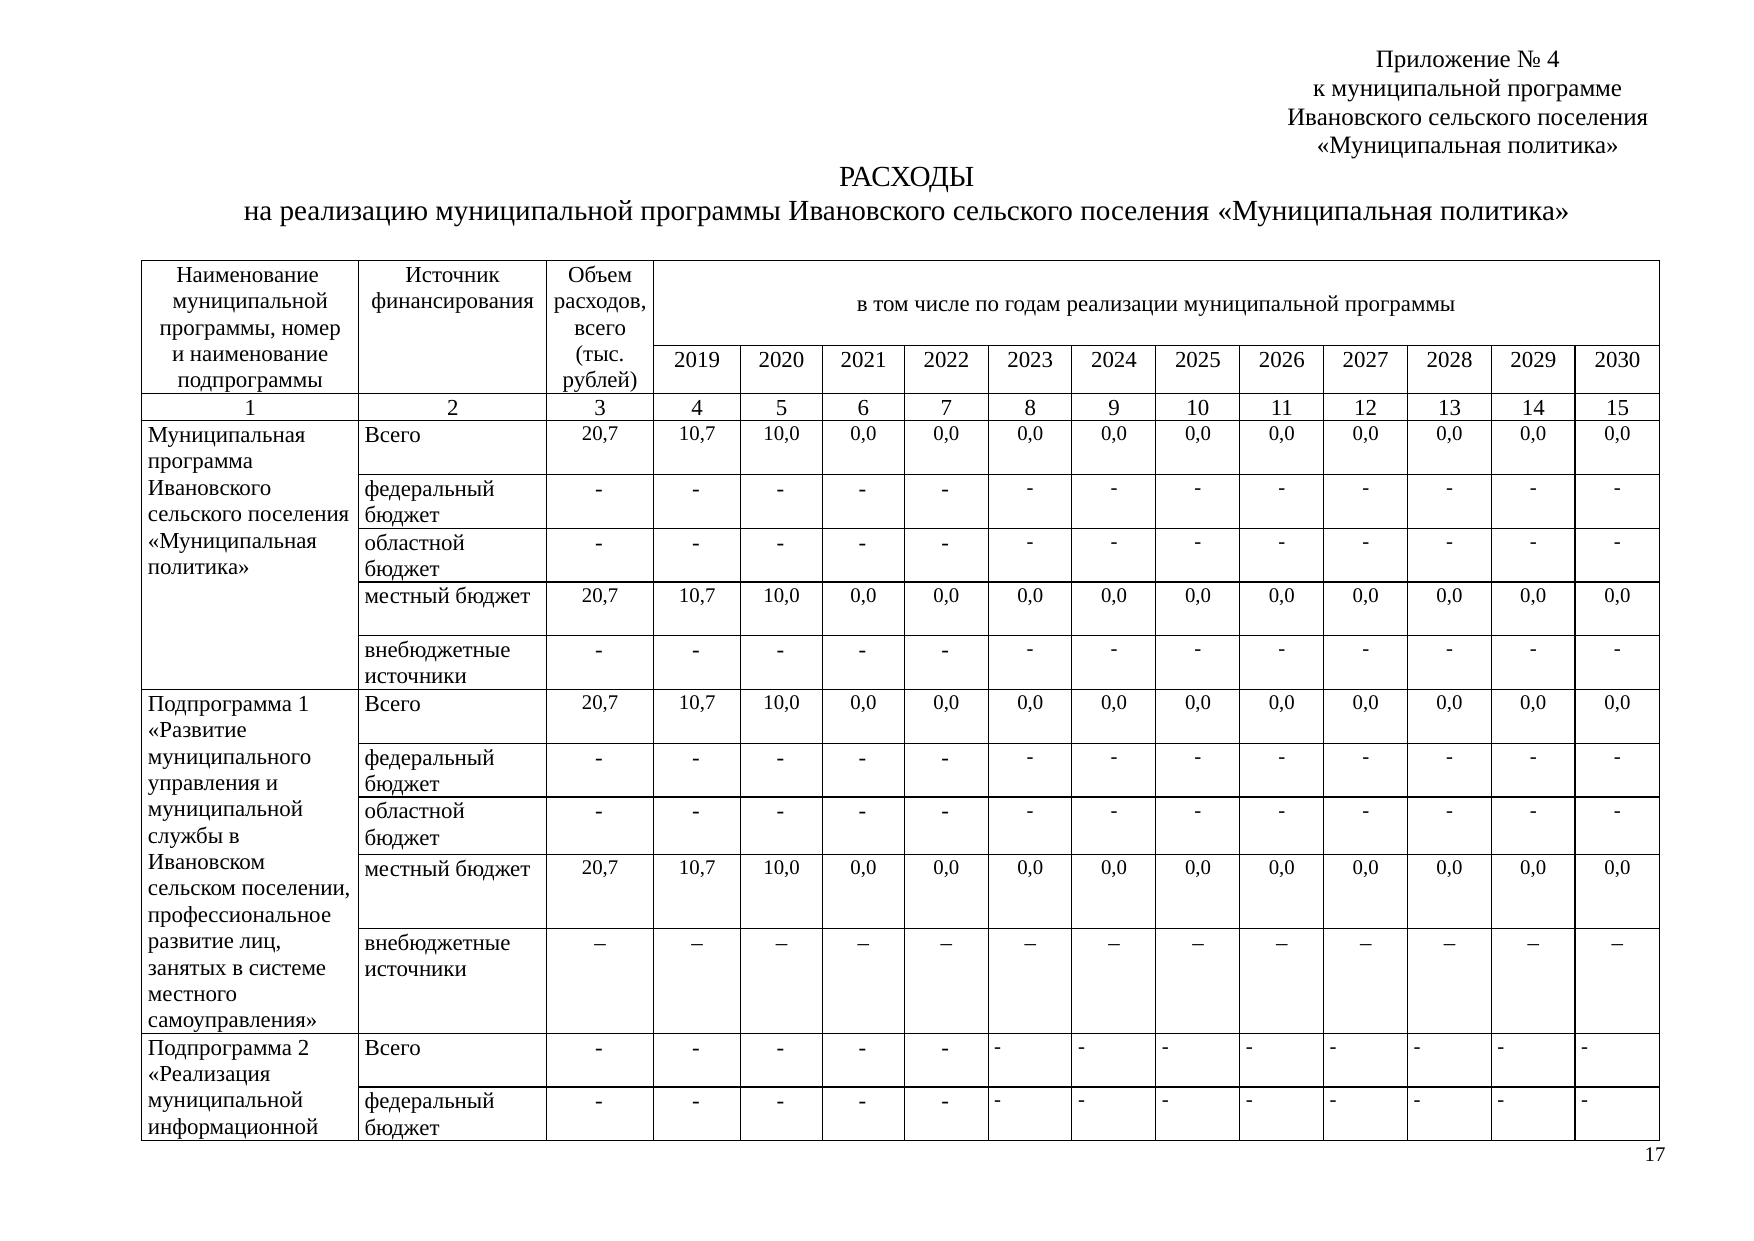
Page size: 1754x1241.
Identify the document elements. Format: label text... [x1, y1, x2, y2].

table_cell - [1576, 529, 1659, 581]
table_cell 11 [1240, 394, 1323, 420]
table_cell 0,0 [1072, 855, 1155, 927]
text к муниципальной программе [1270, 73, 1665, 102]
table_cell 13 [1408, 394, 1491, 420]
table_cell - [1408, 1034, 1491, 1086]
table_cell - [1408, 529, 1491, 581]
table_cell - [1408, 744, 1491, 796]
text Ивановского сельского поселения [1270, 102, 1665, 131]
table_cell - [1156, 636, 1239, 689]
table_header Наименование муниципальной программы, номер и наименование подпрограммы [142, 261, 358, 393]
table_cell 0,0 [1240, 855, 1323, 927]
table_cell – [1324, 929, 1407, 1033]
table_cell Всего [359, 1034, 546, 1086]
table_cell 10,7 [654, 421, 740, 474]
table_cell 0,0 [1492, 855, 1574, 927]
table_cell Всего [359, 421, 546, 474]
table_cell Подпрограмма 1 «Развитие муниципального управления и муниципальной службы в Ивановском сельском поселении, профессиональное развитие лиц, занятых в системе местного самоуправления» [142, 690, 358, 1033]
table_cell федеральный бюджет [359, 475, 546, 528]
table_cell - [989, 798, 1071, 854]
table_cell Подпрограмма 2 «Реализация муниципальной информационной политики» [142, 1034, 358, 1140]
table_cell - [1492, 744, 1574, 796]
table_cell - [1240, 475, 1323, 528]
table_cell - [741, 475, 822, 528]
table_cell – [823, 929, 904, 1033]
table_cell - [741, 798, 822, 854]
table_cell - [1576, 636, 1659, 689]
table_cell - [547, 1034, 653, 1086]
table_cell - [654, 529, 740, 581]
text на реализацию муниципальной программы Ивановского сельского поселения «Муниципальная политика» [148, 193, 1665, 226]
table_header в том числе по годам реализации муниципальной программы [654, 261, 1659, 345]
text «Муниципальная политика» [1270, 131, 1665, 159]
table_cell 20,7 [547, 690, 653, 743]
table_cell - [1324, 1088, 1407, 1140]
table_cell - [1240, 1034, 1323, 1086]
table_cell – [547, 929, 653, 1033]
table_cell - [741, 636, 822, 689]
table_cell 2028 [1408, 346, 1491, 393]
table_cell - [1576, 475, 1659, 528]
table_cell областной бюджет [359, 798, 546, 854]
table_cell - [1072, 1034, 1155, 1086]
table_cell 0,0 [1492, 421, 1574, 474]
table_cell - [741, 744, 822, 796]
table_cell - [1492, 1034, 1574, 1086]
table_cell 10,7 [654, 583, 740, 635]
table_cell 2030 [1576, 346, 1659, 393]
table_cell 0,0 [823, 690, 904, 743]
table_cell 0,0 [1576, 583, 1659, 635]
table_cell федеральный бюджет [359, 1088, 546, 1140]
table_cell - [989, 529, 1071, 581]
table_cell 0,0 [1156, 583, 1239, 635]
table_cell – [989, 929, 1071, 1033]
table_cell 10 [1156, 394, 1239, 420]
table_cell - [1324, 636, 1407, 689]
table_cell 0,0 [1156, 690, 1239, 743]
table_cell 0,0 [1240, 421, 1323, 474]
table_cell 10,0 [741, 583, 822, 635]
table_cell - [1576, 1034, 1659, 1086]
table_cell внебюджетные источники [359, 929, 546, 1033]
table_cell - [547, 475, 653, 528]
table_cell - [654, 475, 740, 528]
table_cell 10,7 [654, 690, 740, 743]
table_cell - [1492, 798, 1574, 854]
table_cell - [905, 475, 988, 528]
table_cell федеральный бюджет [359, 744, 546, 796]
table_cell - [989, 1034, 1071, 1086]
table_cell 0,0 [1072, 421, 1155, 474]
table_cell - [1324, 798, 1407, 854]
table_cell - [1240, 798, 1323, 854]
table_cell 15 [1576, 394, 1659, 420]
table_cell - [905, 1088, 988, 1140]
table_cell - [741, 1034, 822, 1086]
table_cell 0,0 [1324, 583, 1407, 635]
table_cell - [654, 1034, 740, 1086]
table_cell 0,0 [1576, 855, 1659, 927]
table_cell - [823, 529, 904, 581]
table_cell - [823, 744, 904, 796]
table_cell - [905, 798, 988, 854]
table_cell 0,0 [905, 690, 988, 743]
table_cell - [823, 475, 904, 528]
table_cell 0,0 [989, 855, 1071, 927]
table_cell 0,0 [1156, 421, 1239, 474]
table_cell - [905, 636, 988, 689]
table_cell 0,0 [1324, 690, 1407, 743]
table_cell - [905, 529, 988, 581]
table_cell 2023 [989, 346, 1071, 393]
table_cell - [989, 475, 1071, 528]
table_cell - [1072, 798, 1155, 854]
table_cell - [1072, 1088, 1155, 1140]
table_header Источник финансирования [359, 261, 546, 393]
table_cell 14 [1492, 394, 1574, 420]
table_cell 2029 [1492, 346, 1574, 393]
table_cell 0,0 [1072, 583, 1155, 635]
table_cell 20,7 [547, 855, 653, 927]
table_cell 0,0 [1576, 690, 1659, 743]
table_cell - [989, 744, 1071, 796]
table_cell – [1240, 929, 1323, 1033]
table_cell 7 [905, 394, 988, 420]
text РАСХОДЫ [148, 159, 1665, 193]
table_cell - [823, 1088, 904, 1140]
table_cell 5 [741, 394, 822, 420]
table_cell 12 [1324, 394, 1407, 420]
table_cell - [1072, 529, 1155, 581]
table_cell 2022 [905, 346, 988, 393]
table_cell - [905, 1034, 988, 1086]
table_cell - [1576, 1088, 1659, 1140]
table_cell – [654, 929, 740, 1033]
table_cell 2021 [823, 346, 904, 393]
table_cell Всего [359, 690, 546, 743]
table_cell - [1156, 744, 1239, 796]
table_cell – [1576, 929, 1659, 1033]
table_cell - [823, 1034, 904, 1086]
table_cell 0,0 [823, 855, 904, 927]
table_cell - [1576, 744, 1659, 796]
table_cell - [1492, 529, 1574, 581]
table_cell - [1492, 475, 1574, 528]
table_cell - [1408, 475, 1491, 528]
table_cell - [1240, 636, 1323, 689]
table_cell - [654, 1088, 740, 1140]
table_cell - [1156, 529, 1239, 581]
table_cell – [1408, 929, 1491, 1033]
table_cell 2 [359, 394, 546, 420]
table_cell - [905, 744, 988, 796]
table_cell - [1408, 798, 1491, 854]
table_cell 0,0 [905, 421, 988, 474]
table_cell - [1240, 529, 1323, 581]
table_cell 0,0 [1156, 855, 1239, 927]
table_cell - [823, 798, 904, 854]
table_cell 0,0 [1408, 855, 1491, 927]
table_cell 20,7 [547, 421, 653, 474]
table_cell местный бюджет [359, 855, 546, 927]
table_cell – [1072, 929, 1155, 1033]
table_cell 1 [142, 394, 358, 420]
table_cell местный бюджет [359, 583, 546, 635]
table_cell 4 [654, 394, 740, 420]
table_cell - [1156, 475, 1239, 528]
table_cell - [1324, 475, 1407, 528]
table_cell - [1324, 529, 1407, 581]
table_cell 9 [1072, 394, 1155, 420]
table_cell - [1408, 1088, 1491, 1140]
table_cell 0,0 [1408, 421, 1491, 474]
table_cell 2026 [1240, 346, 1323, 393]
table_cell - [547, 744, 653, 796]
table_cell - [989, 636, 1071, 689]
table_cell - [1240, 744, 1323, 796]
table_cell - [741, 1088, 822, 1140]
table_cell 0,0 [989, 583, 1071, 635]
table_cell – [741, 929, 822, 1033]
table_cell 3 [547, 394, 653, 420]
table_cell - [547, 798, 653, 854]
table_cell - [1492, 1088, 1574, 1140]
table_cell 0,0 [905, 583, 988, 635]
table_cell - [1156, 1088, 1239, 1140]
table_cell - [1072, 475, 1155, 528]
table_cell 0,0 [1492, 690, 1574, 743]
table_cell внебюджетные источники [359, 636, 546, 689]
table_cell 2020 [741, 346, 822, 393]
table_cell 10,0 [741, 421, 822, 474]
table_cell - [1576, 798, 1659, 854]
table_cell 8 [989, 394, 1071, 420]
table_cell - [823, 636, 904, 689]
table_cell 0,0 [989, 690, 1071, 743]
table_cell 0,0 [1492, 583, 1574, 635]
table_cell - [547, 529, 653, 581]
table_cell 0,0 [1408, 583, 1491, 635]
table_cell 0,0 [1240, 583, 1323, 635]
table_cell 0,0 [823, 583, 904, 635]
table_cell 0,0 [989, 421, 1071, 474]
table_cell - [654, 744, 740, 796]
table_cell - [1324, 744, 1407, 796]
table_cell - [1240, 1088, 1323, 1140]
table_cell - [989, 1088, 1071, 1140]
table_cell - [741, 529, 822, 581]
table_cell 0,0 [1324, 421, 1407, 474]
table_cell - [1492, 636, 1574, 689]
table_cell 0,0 [1072, 690, 1155, 743]
table_cell 10,0 [741, 690, 822, 743]
table_cell - [1156, 1034, 1239, 1086]
table_cell - [547, 636, 653, 689]
table_cell - [654, 798, 740, 854]
table_cell 0,0 [1240, 690, 1323, 743]
table_cell 2019 [654, 346, 740, 393]
table_cell 10,7 [654, 855, 740, 927]
table_cell 20,7 [547, 583, 653, 635]
text Приложение № 4 [1270, 44, 1665, 73]
table_cell 2025 [1156, 346, 1239, 393]
table_cell – [905, 929, 988, 1033]
table_cell 0,0 [1576, 421, 1659, 474]
table_cell - [1072, 744, 1155, 796]
table_cell – [1156, 929, 1239, 1033]
table_cell областной бюджет [359, 529, 546, 581]
table_cell 0,0 [1408, 690, 1491, 743]
table_cell - [654, 636, 740, 689]
table_cell 0,0 [823, 421, 904, 474]
table_cell Муниципальная программа Ивановского сельского поселения «Муниципальная политика» [142, 421, 358, 689]
table_cell 0,0 [1324, 855, 1407, 927]
table_cell - [1408, 636, 1491, 689]
table_cell 10,0 [741, 855, 822, 927]
table_cell – [1492, 929, 1574, 1033]
table_cell - [1156, 798, 1239, 854]
table_cell 2024 [1072, 346, 1155, 393]
table_header Объем расходов, всего (тыс. рублей) [547, 261, 653, 393]
table_cell - [1072, 636, 1155, 689]
table_cell 0,0 [905, 855, 988, 927]
table_cell - [547, 1088, 653, 1140]
table_cell - [1324, 1034, 1407, 1086]
table_cell 2027 [1324, 346, 1407, 393]
table_cell 6 [823, 394, 904, 420]
